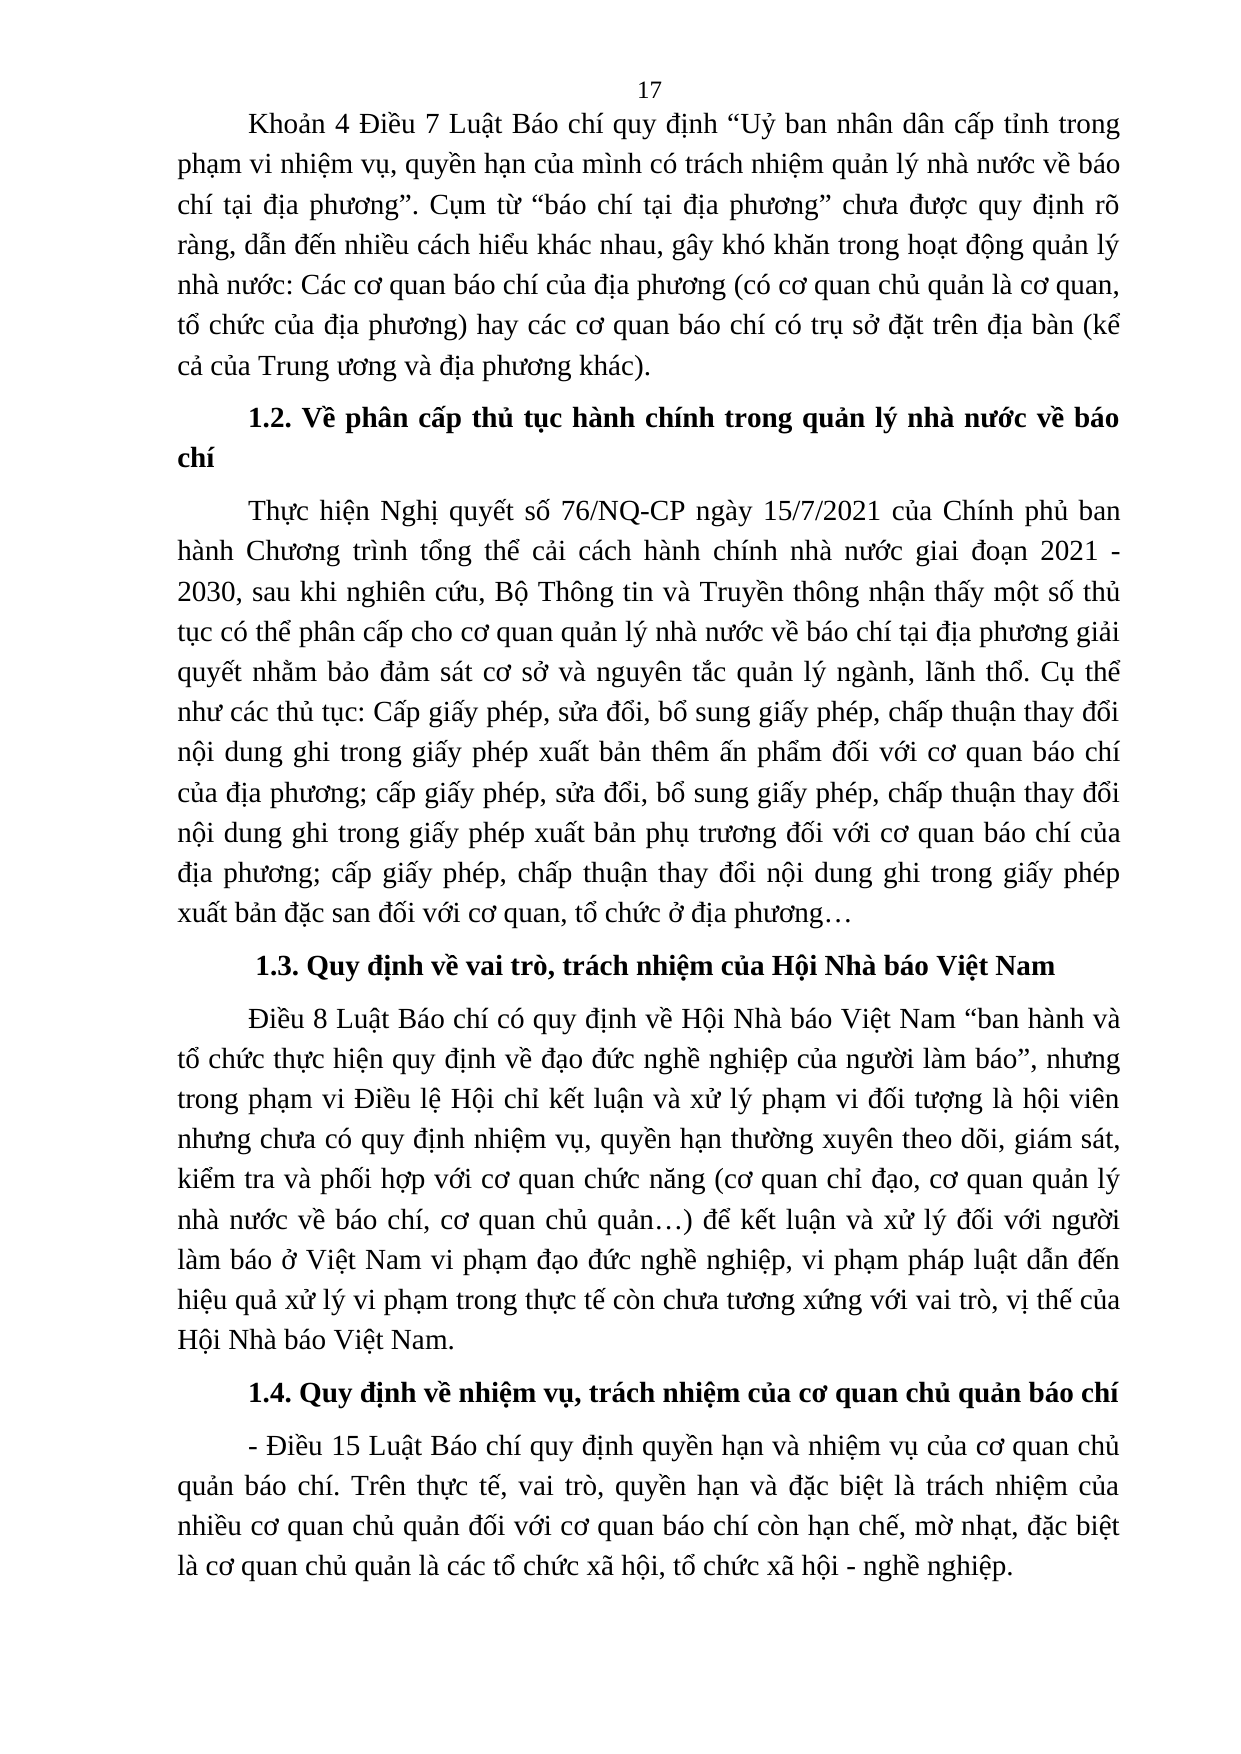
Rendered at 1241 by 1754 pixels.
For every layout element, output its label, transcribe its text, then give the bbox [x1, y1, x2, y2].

text - Điều 15 Luật Báo chí quy định quyền hạn và nhiệm vụ của cơ quan chủ quản báo chí. Trên thực tế, vai trò, quyền hạn và đặc biệt là trách nhiệm của nhiều cơ quan chủ quản đối với cơ quan báo chí còn hạn chế, mờ nhạt, đặc biệt là cơ quan chủ quản là các tổ chức xã hội, tổ chức xã hội - nghề nghiệp. [177, 1428, 1121, 1582]
text Điều 8 Luật Báo chí có quy định về Hội Nhà báo Việt Nam “ban hành và tổ chức thực hiện quy định về đạo đức nghề nghiệp của người làm báo”, nhưng trong phạm vi Điều lệ Hội chỉ kết luận và xử lý phạm vi đối tượng là hội viên nhưng chưa có quy định nhiệm vụ, quyền hạn thường xuyên theo dõi, giám sát, kiểm tra và phối hợp với cơ quan chức năng (cơ quan chỉ đạo, cơ quan quản lý nhà nước về báo chí, cơ quan chủ quản…) để kết luận và xử lý đối với người làm báo ở Việt Nam vi phạm đạo đức nghề nghiệp, vi phạm pháp luật dẫn đến hiệu quả xử lý vi phạm trong thực tế còn chưa tương xứng với vai trò, vị thế của Hội Nhà báo Việt Nam. [177, 1001, 1121, 1356]
text Khoản 4 Điều 7 Luật Báo chí quy định “Uỷ ban nhân dân cấp tỉnh trong phạm vi nhiệm vụ, quyền hạn của mình có trách nhiệm quản lý nhà nước về báo chí tại địa phương”. Cụm từ “báo chí tại địa phương” chưa được quy định rõ ràng, dẫn đến nhiều cách hiểu khác nhau, gây khó khăn trong hoạt động quản lý nhà nước: Các cơ quan báo chí của địa phương (có cơ quan chủ quản là cơ quan, tổ chức của địa phương) hay các cơ quan báo chí có trụ sở đặt trên địa bàn (kể cả của Trung ương và địa phương khác). [177, 106, 1121, 381]
text 1.3. Quy định về vai trò, trách nhiệm của Hội Nhà báo Việt Nam [177, 948, 1121, 982]
text 1.2. Về phân cấp thủ tục hành chính trong quản lý nhà nước về báo chí [177, 400, 1121, 474]
text Thực hiện Nghị quyết số 76/NQ-CP ngày 15/7/2021 của Chính phủ ban hành Chương trình tổng thể cải cách hành chính nhà nước giai đoạn 2021 - 2030, sau khi nghiên cứu, Bộ Thông tin và Truyền thông nhận thấy một số thủ tục có thể phân cấp cho cơ quan quản lý nhà nước về báo chí tại địa phương giải quyết nhằm bảo đảm sát cơ sở và nguyên tắc quản lý ngành, lãnh thổ. Cụ thể như các thủ tục: Cấp giấy phép, sửa đổi, bổ sung giấy phép, chấp thuận thay đổi nội dung ghi trong giấy phép xuất bản thêm ấn phẩm đối với cơ quan báo chí của địa phương; cấp giấy phép, sửa đổi, bổ sung giấy phép, chấp thuận thay đổi nội dung ghi trong giấy phép xuất bản phụ trương đối với cơ quan báo chí của địa phương; cấp giấy phép, chấp thuận thay đổi nội dung ghi trong giấy phép xuất bản đặc san đối với cơ quan, tổ chức ở địa phương… [177, 493, 1121, 929]
text 1.4. Quy định về nhiệm vụ, trách nhiệm của cơ quan chủ quản báo chí [177, 1375, 1121, 1409]
